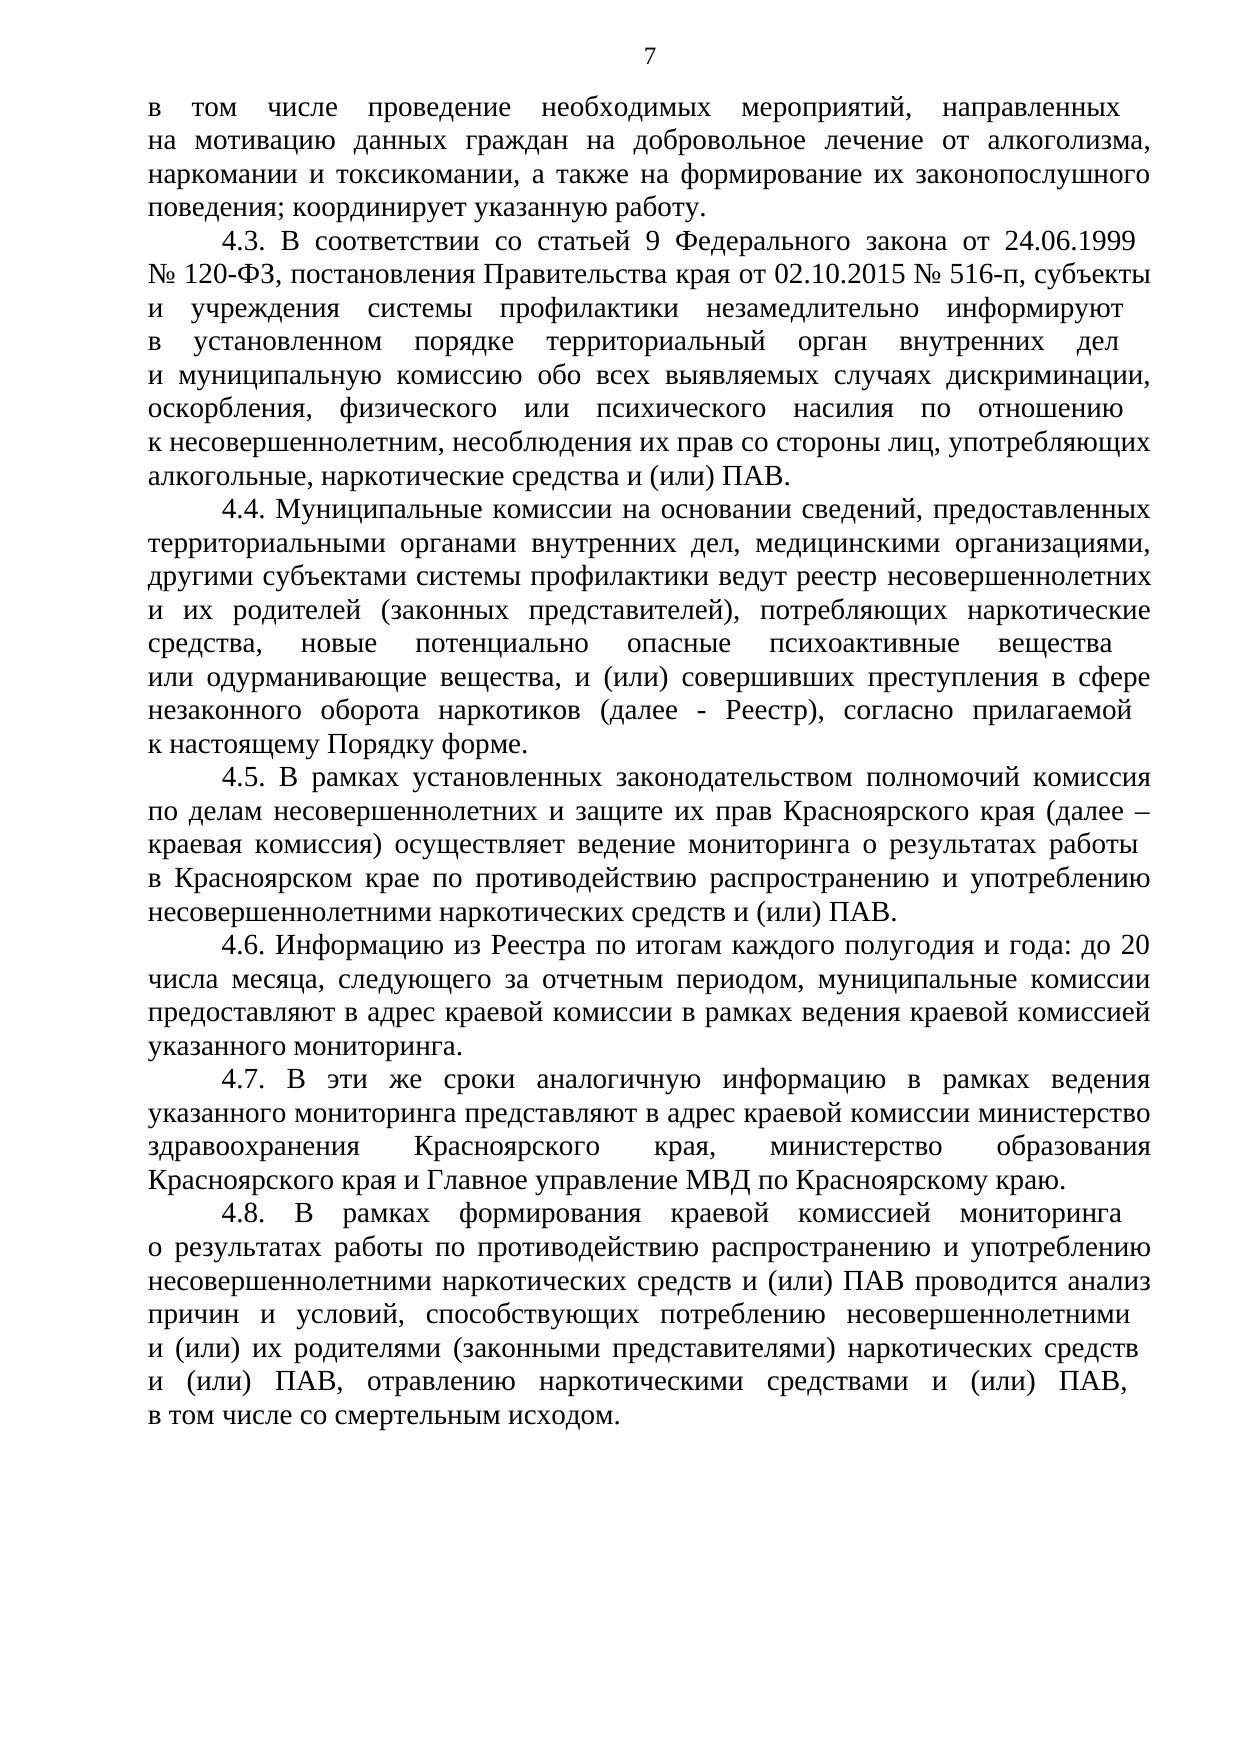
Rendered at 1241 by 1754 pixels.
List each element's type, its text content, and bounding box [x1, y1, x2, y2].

text 4.5. В рамках установленных законодательством полномочий комиссия по делам несовершеннолетних и защите их прав Красноярского края (далее – краевая комиссия) осуществляет ведение мониторинга о результатах работы в Красноярском крае по противодействию распространению и употреблению несовершеннолетними наркотических средств и (или) ПАВ. [148, 759, 1152, 927]
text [148, 89, 1152, 223]
text 4.8. В рамках формирования краевой комиссией мониторинга о результатах работы по противодействию распространению и употреблению несовершеннолетними наркотических средств и (или) ПАВ проводится анализ причин и условий, способствующих потреблению несовершеннолетними и (или) их родителями (законными представителями) наркотических средств и (или) ПАВ, отравлению наркотическими средствами и (или) ПАВ, в том числе со смертельным исходом. [148, 1196, 1152, 1430]
text 4.3. В соответствии со статьей 9 Федерального закона от 24.06.1999 № 120-ФЗ, постановления Правительства края от 02.10.2015 № 516-п, субъекты и учреждения системы профилактики незамедлительно информируют в установленном порядке территориальный орган внутренних дел и муниципальную комиссию обо всех выявляемых случаях дискриминации, оскорбления, физического или психического насилия по отношению к несовершеннолетним, несоблюдения их прав со стороны лиц, употребляющих алкогольные, наркотические средства и (или) ПАВ. [148, 223, 1152, 491]
text 4.4. Муниципальные комиссии на основании сведений, предоставленных территориальными органами внутренних дел, медицинскими организациями, другими субъектами системы профилактики ведут реестр несовершеннолетних и их родителей (законных представителей), потребляющих наркотические средства, новые потенциально опасные психоактивные вещества или одурманивающие вещества, и (или) совершивших преступления в сфере незаконного оборота наркотиков (далее - Реестр), согласно прилагаемой к настоящему Порядку форме. [148, 491, 1152, 759]
text 4.6. Информацию из Реестра по итогам каждого полугодия и года: до 20 числа месяца, следующего за отчетным периодом, муниципальные комиссии предоставляют в адрес краевой комиссии в рамках ведения краевой комиссией указанного мониторинга. [148, 927, 1152, 1061]
text 4.7. В эти же сроки аналогичную информацию в рамках ведения указанного мониторинга представляют в адрес краевой комиссии министерство здравоохранения Красноярского края, министерство образования Красноярского края и Главное управление МВД по Красноярскому краю. [148, 1061, 1152, 1196]
